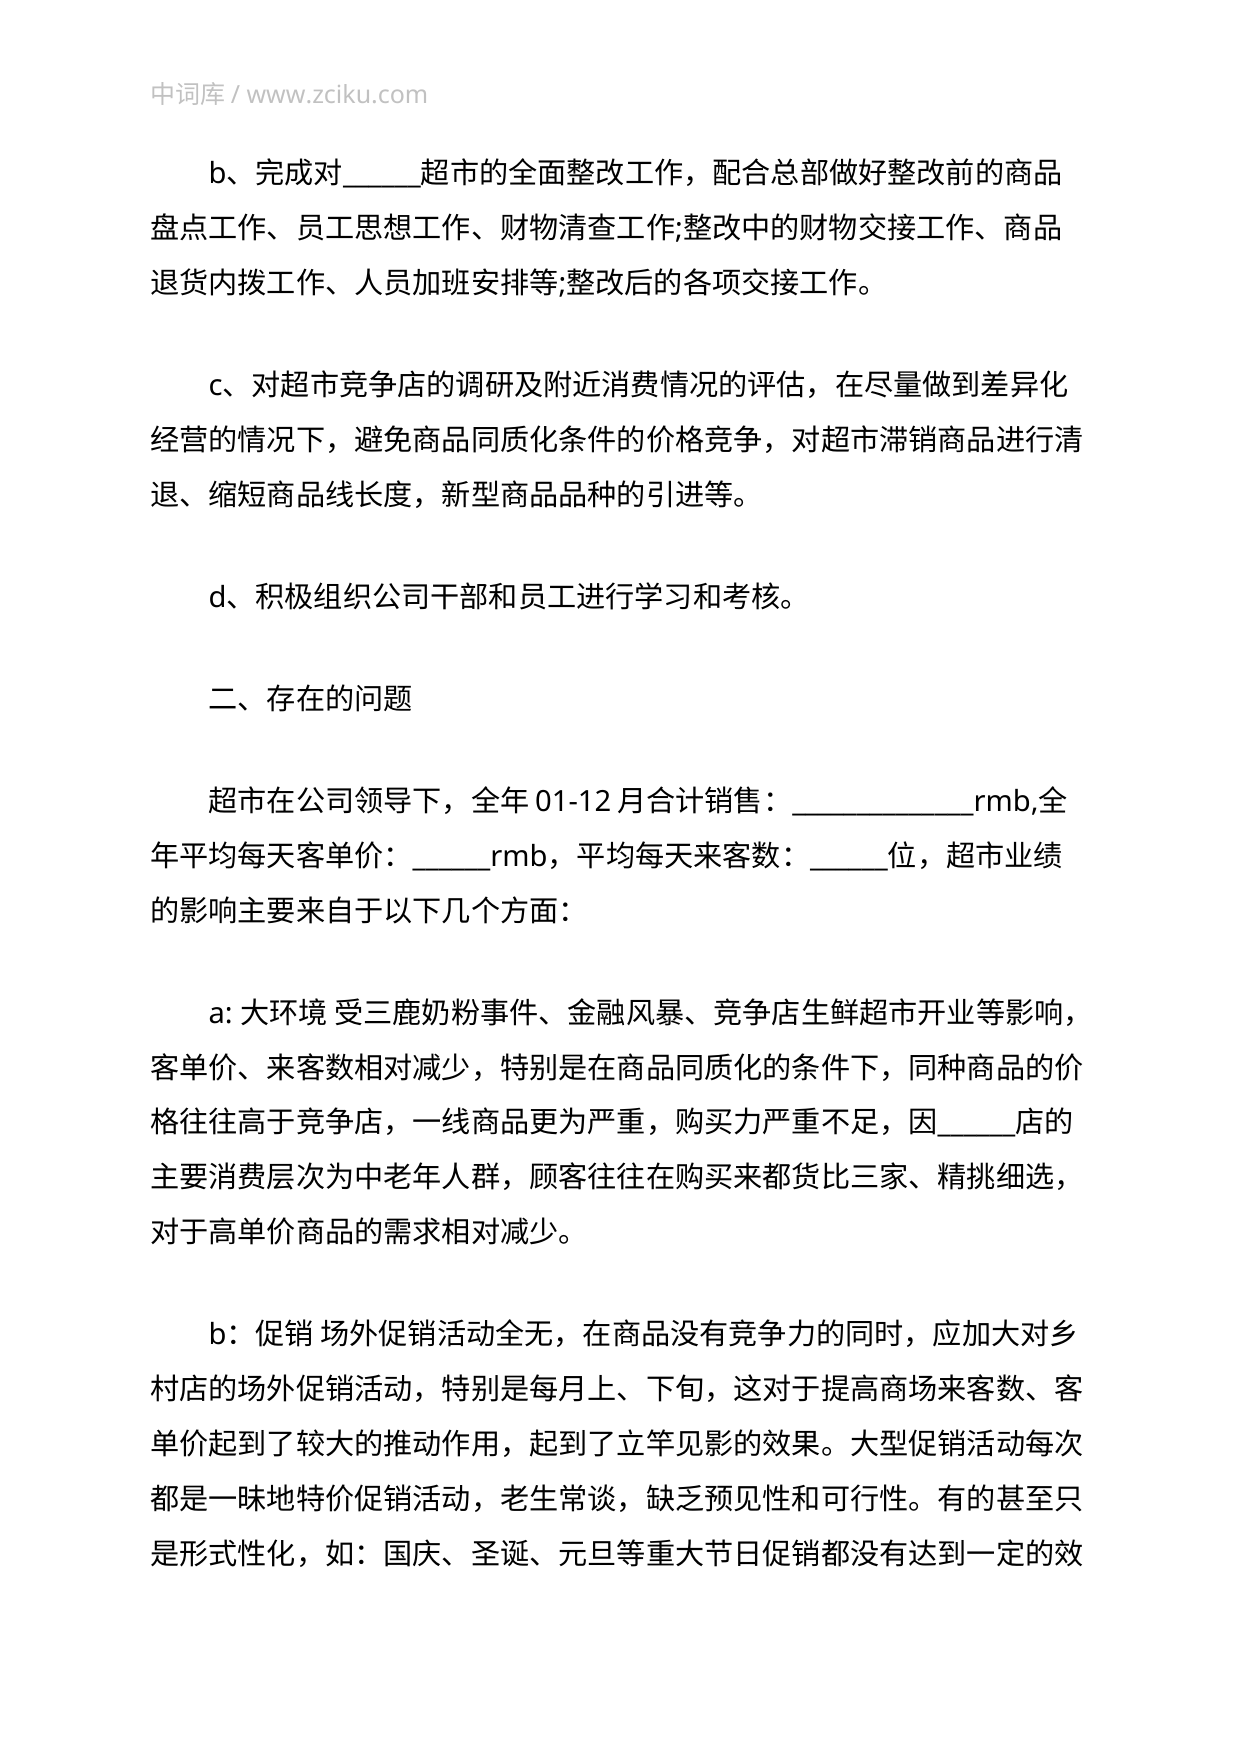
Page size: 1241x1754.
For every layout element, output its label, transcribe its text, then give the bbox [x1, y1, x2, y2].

text 超市在公司领导下，全年01-12月合计销售：______________rmb,全年平均每天客单价：______rmb，平均每天来客数：______位，超市业绩的影响主要来自于以下几个方面： [150, 777, 1090, 930]
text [150, 1311, 1090, 1573]
text b、完成对______超市的全面整改工作，配合总部做好整改前的商品盘点工作、员工思想工作、财物清查工作;整改中的财物交接工作、商品退货内拨工作、人员加班安排等;整改后的各项交接工作。 [150, 150, 1090, 302]
text c、对超市竞争店的调研及附近消费情况的评估，在尽量做到差异化经营的情况下，避免商品同质化条件的价格竞争，对超市滞销商品进行清退、缩短商品线长度，新型商品品种的引进等。 [150, 362, 1090, 514]
text a: 大环境 受三鹿奶粉事件、金融风暴、竞争店生鲜超市开业等影响，客单价、来客数相对减少，特别是在商品同质化的条件下，同种商品的价格往往高于竞争店，一线商品更为严重，购买力严重不足，因______店的主要消费层次为中老年人群，顾客往往在购买来都货比三家、精挑细选，对于高单价商品的需求相对减少。 [150, 989, 1090, 1251]
text d、积极组织公司干部和员工进行学习和考核。 [150, 574, 1090, 616]
text 二、存在的问题 [150, 676, 1090, 718]
